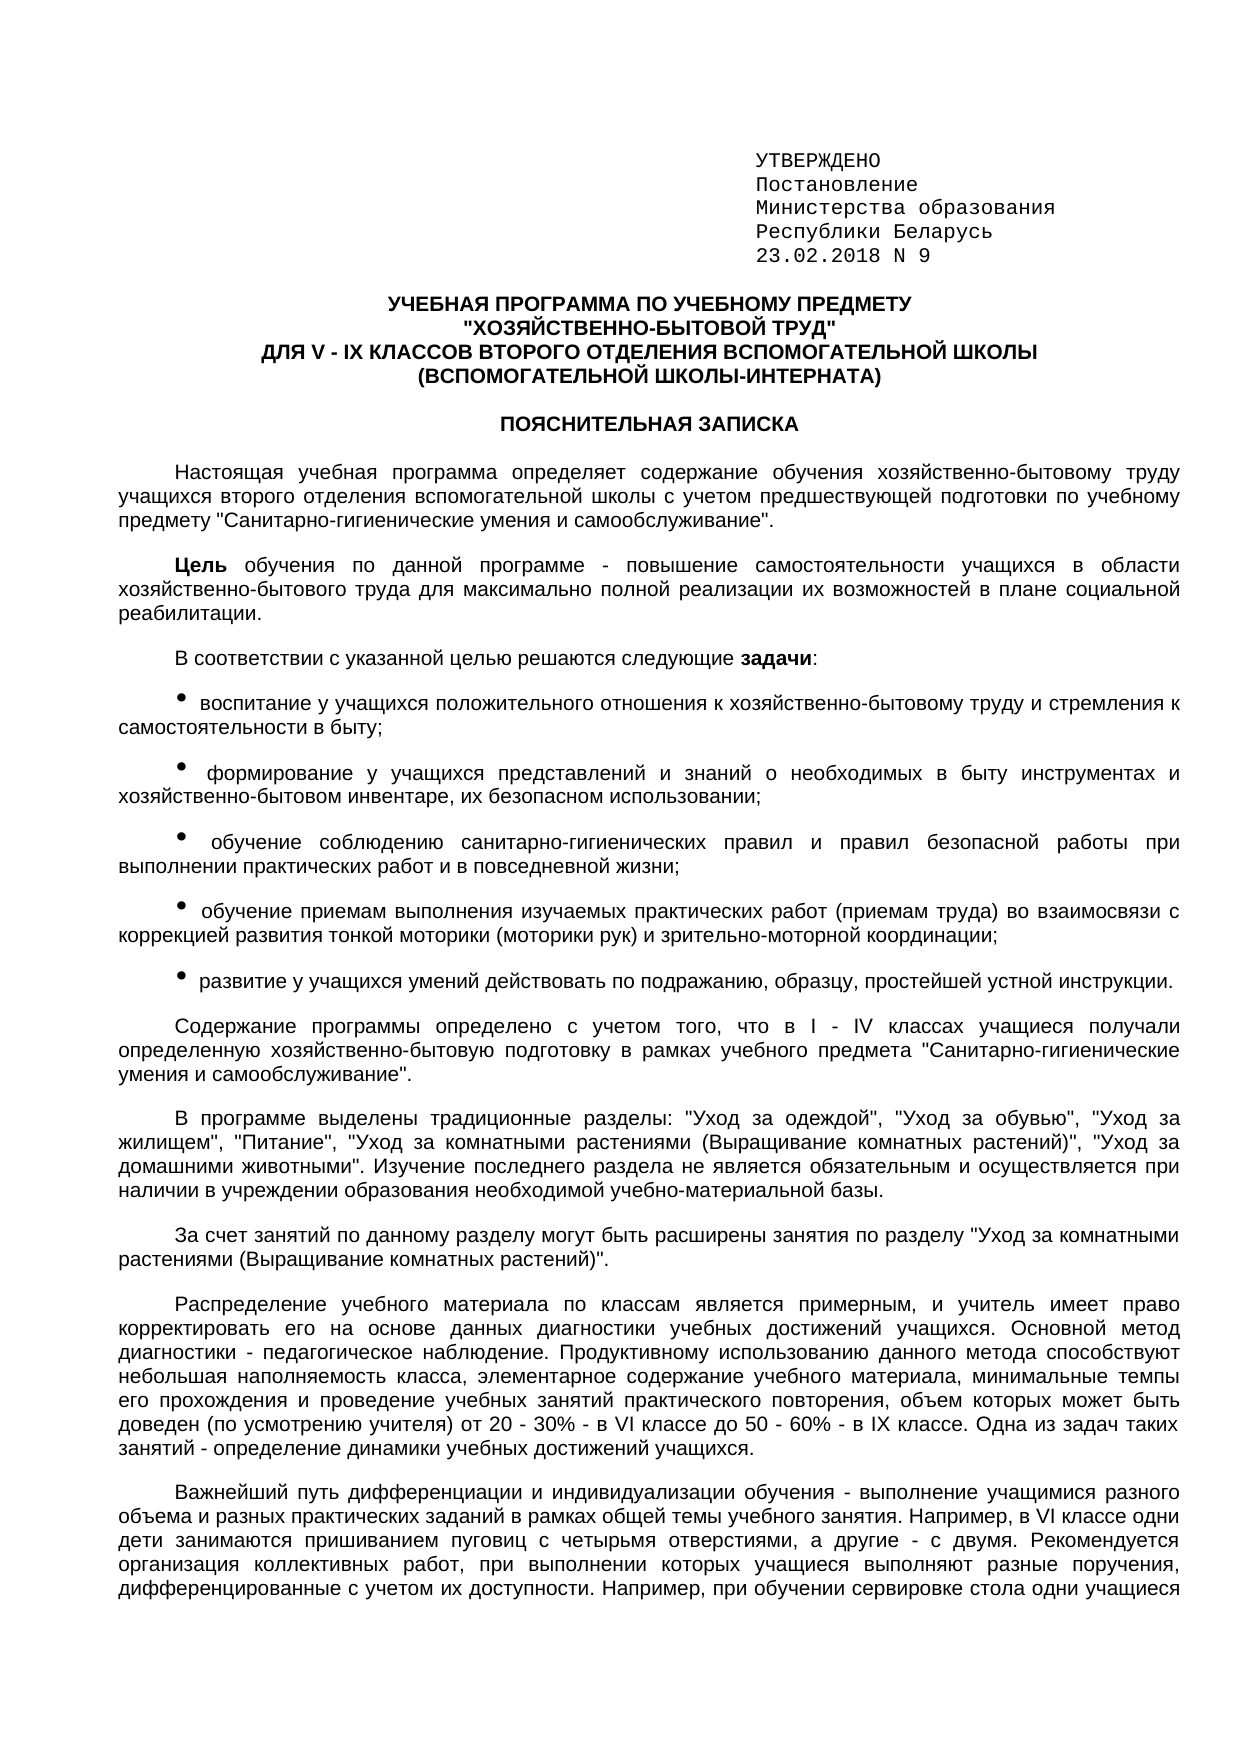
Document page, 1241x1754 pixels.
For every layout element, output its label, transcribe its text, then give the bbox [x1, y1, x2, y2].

text обучение приемам выполнения изучаемых практических работ (приемам труда) во взаимосвязи с коррекцией развития тонкой моторики (моторики рук) и зрительно-моторной координации; [118, 898, 1181, 947]
text Министерства образования [118, 197, 1181, 221]
text УТВЕРЖДЕНО [118, 150, 1181, 174]
text Цель обучения по данной программе - повышение самостоятельности учащихся в области хозяйственно-бытового труда для максимально полной реализации их возможностей в плане социальной реабилитации. [118, 553, 1181, 624]
text Настоящая учебная программа определяет содержание обучения хозяйственно-бытовому труду учащихся второго отделения вспомогательной школы с учетом предшествующей подготовки по учебному предмету "Санитарно-гигиенические умения и самообслуживание". [118, 460, 1181, 532]
text развитие у учащихся умений действовать по подражанию, образцу, простейшей устной инструкции. [118, 968, 1181, 993]
text Постановление [118, 174, 1181, 197]
text За счет занятий по данному разделу могут быть расширены занятия по разделу "Уход за комнатными растениями (Выращивание комнатных растений)". [118, 1223, 1181, 1271]
title (ВСПОМОГАТЕЛЬНОЙ ШКОЛЫ-ИНТЕРНАТА) [118, 364, 1181, 388]
text В программе выделены традиционные разделы: "Уход за одеждой", "Уход за обувью", "Уход за жилищем", "Питание", "Уход за комнатными растениями (Выращивание комнатных растений)", "Уход за домашними животными". Изучение последнего раздела не является обязательным и осуществляется при наличии в учреждении образования необходимой учебно-материальной базы. [118, 1106, 1181, 1202]
text Распределение учебного материала по классам является примерным, и учитель имеет право корректировать его на основе данных диагностики учебных достижений учащихся. Основной метод диагностики - педагогическое наблюдение. Продуктивному использованию данного метода способствуют небольшая наполняемость класса, элементарное содержание учебного материала, минимальные темпы его прохождения и проведение учебных занятий практического повторения, объем которых может быть доведен (по усмотрению учителя) от 20 - 30% - в VI классе до 50 - 60% - в IX классе. Одна из задач таких занятий - определение динамики учебных достижений учащихся. [118, 1292, 1181, 1459]
text Республики Беларусь [118, 221, 1181, 244]
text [118, 1480, 1181, 1600]
text обучение соблюдению санитарно-гигиенических правил и правил безопасной работы при выполнении практических работ и в повседневной жизни; [118, 829, 1181, 878]
text ПОЯСНИТЕЛЬНАЯ ЗАПИСКА [118, 412, 1181, 436]
title ДЛЯ V - IX КЛАССОВ ВТОРОГО ОТДЕЛЕНИЯ ВСПОМОГАТЕЛЬНОЙ ШКОЛЫ [118, 340, 1181, 364]
text Содержание программы определено с учетом того, что в I - IV классах учащиеся получали определенную хозяйственно-бытовую подготовку в рамках учебного предмета "Санитарно-гигиенические умения и самообслуживание". [118, 1013, 1181, 1085]
text формирование у учащихся представлений и знаний о необходимых в быту инструментах и хозяйственно-бытовом инвентаре, их безопасном использовании; [118, 759, 1181, 808]
text В соответствии с указанной целью решаются следующие задачи: [118, 645, 1181, 669]
text 23.02.2018 N 9 [118, 244, 1181, 268]
title УЧЕБНАЯ ПРОГРАММА ПО УЧЕБНОМУ ПРЕДМЕТУ [118, 292, 1181, 316]
text воспитание у учащихся положительного отношения к хозяйственно-бытовому труду и стремления к самостоятельности в быту; [118, 690, 1181, 739]
title "ХОЗЯЙСТВЕННО-БЫТОВОЙ ТРУД" [118, 316, 1181, 340]
